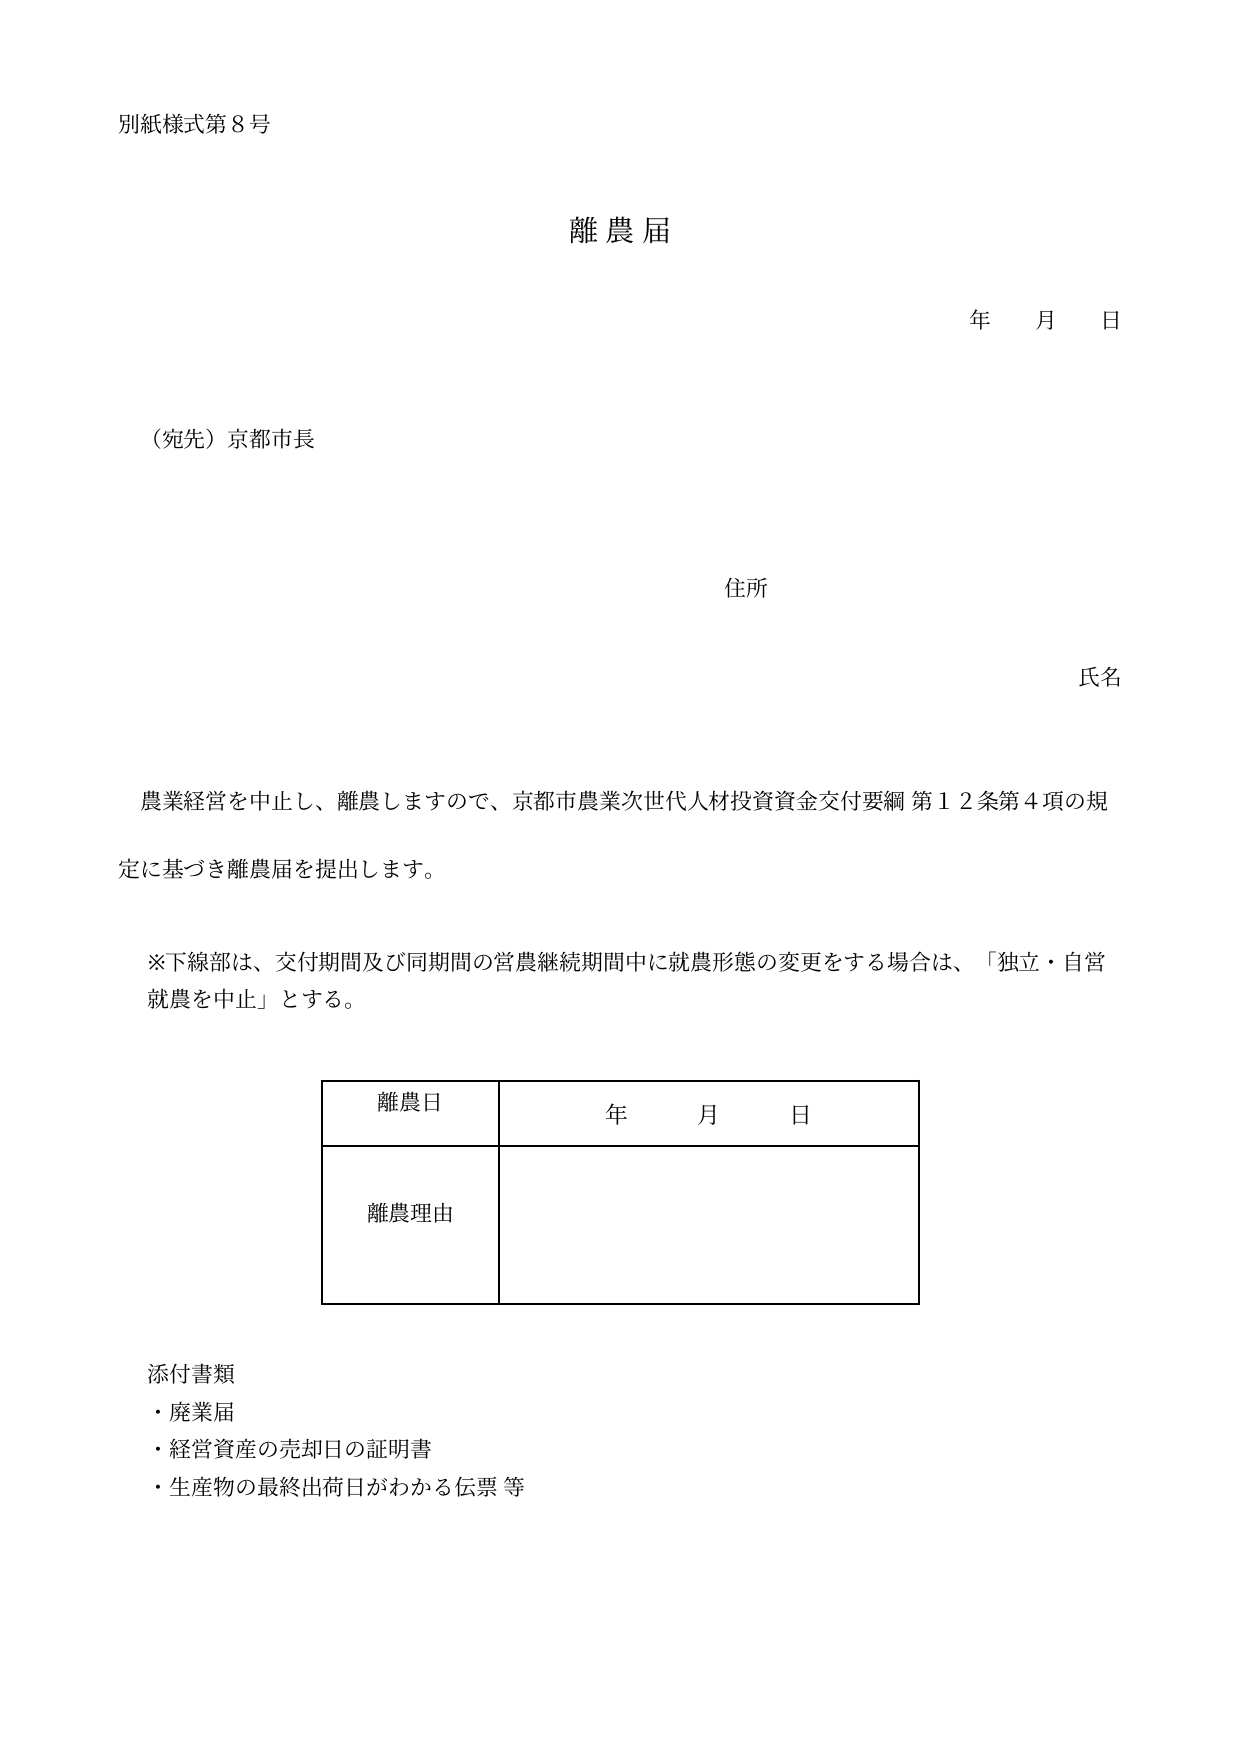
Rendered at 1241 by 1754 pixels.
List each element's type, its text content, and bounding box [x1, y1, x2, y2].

text 離 農 届 [118, 199, 1122, 259]
text 氏名 [118, 646, 1122, 706]
text 農業経営を中止し、離農しますので、京都市農業次世代人材投資資金交付要綱 第１２条第４項の規定に基づき離農届を提出します。 [118, 770, 1122, 898]
text ※下線部は、交付期間及び同期間の営農継続期間中に就農形態の変更をする場合は、「独立・自営就農を中止」とする。 [148, 940, 1122, 1015]
table_cell 離農理由 [323, 1147, 498, 1303]
text 添付書類 [148, 1353, 1122, 1390]
table_header 離農日 [323, 1082, 498, 1144]
text 別紙様式第８号 [118, 102, 1122, 140]
text 年 月 日 [118, 289, 1122, 348]
table_cell [500, 1147, 918, 1303]
table_header 年 月 日 [500, 1082, 918, 1144]
text 住所 [118, 557, 768, 617]
text ・廃業届 [148, 1390, 1122, 1428]
text ・経営資産の売却日の証明書 [148, 1428, 1122, 1465]
text （宛先）京都市長 [118, 408, 1122, 468]
text ・生産物の最終出荷日がわかる伝票 等 [148, 1465, 1122, 1503]
